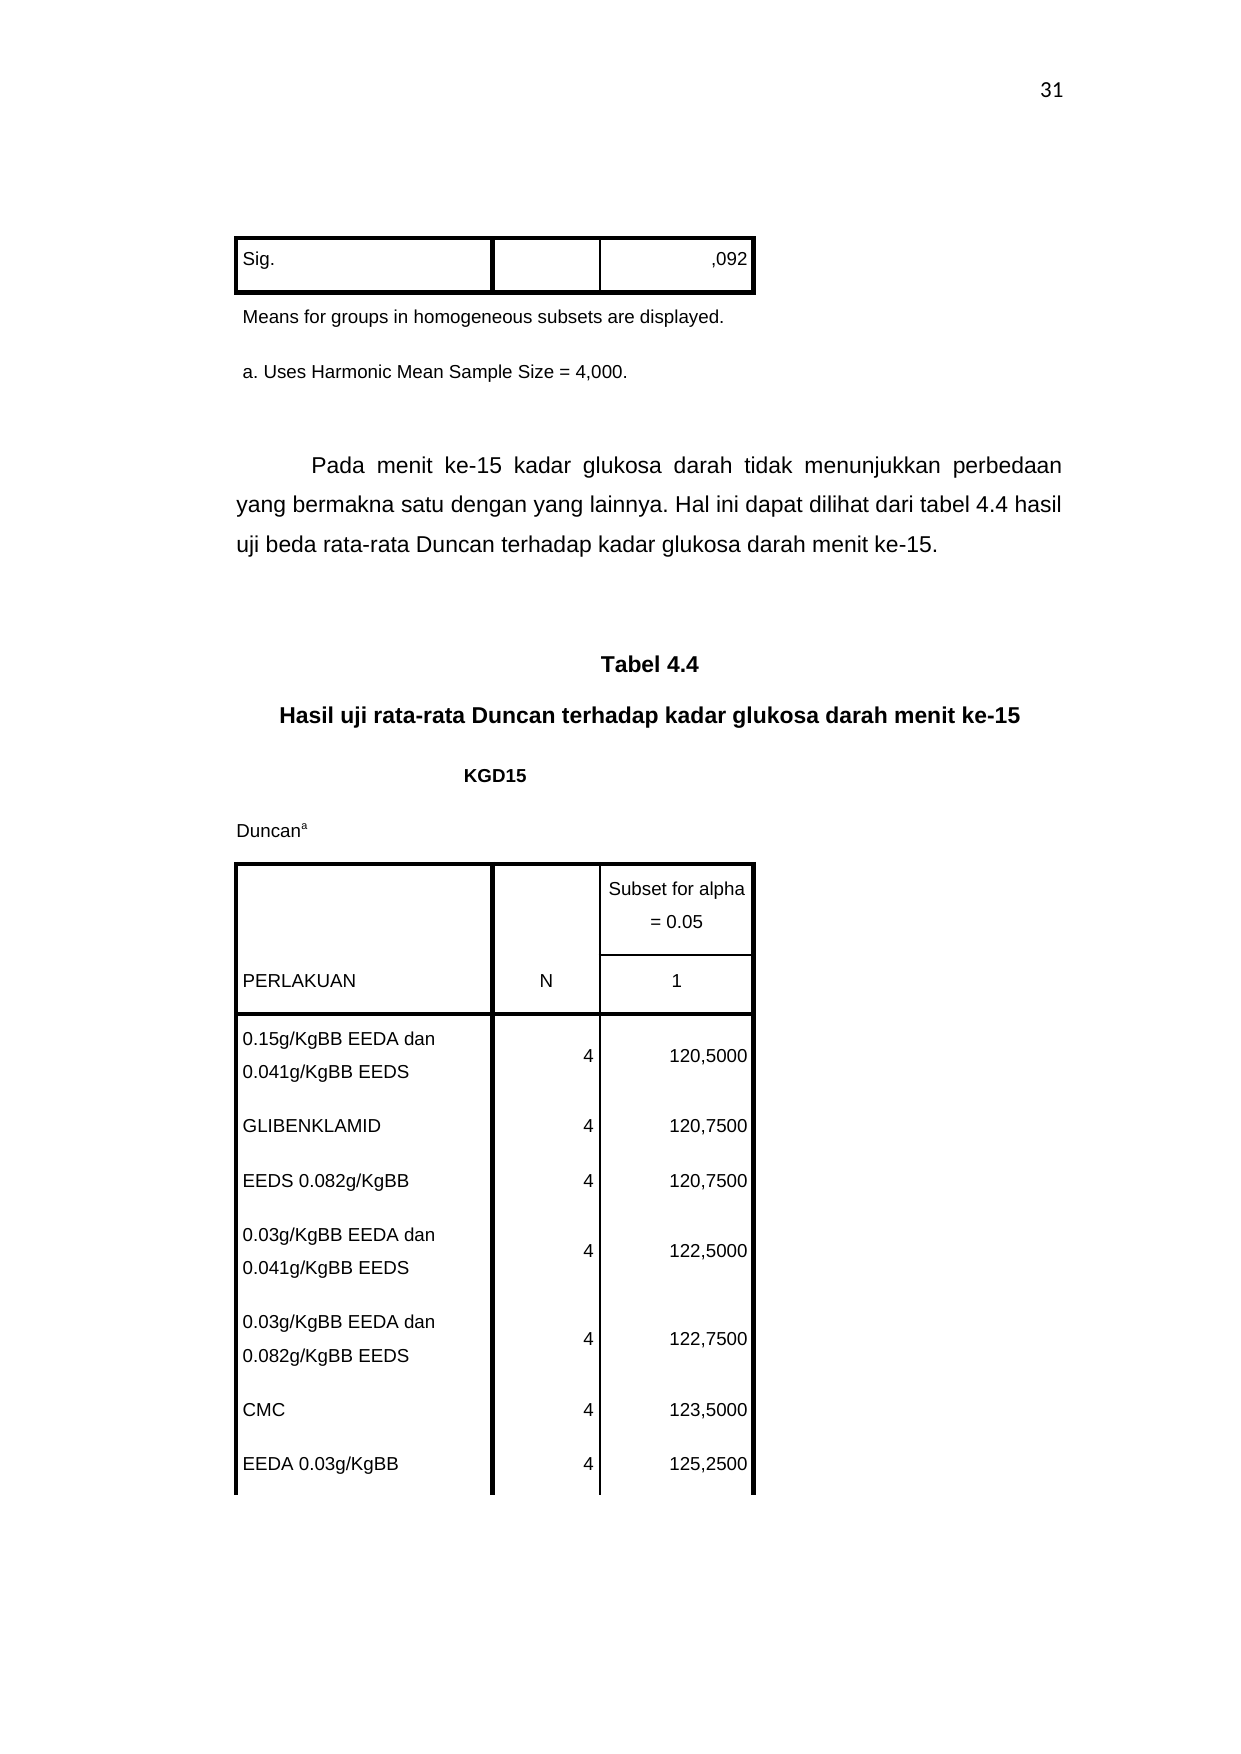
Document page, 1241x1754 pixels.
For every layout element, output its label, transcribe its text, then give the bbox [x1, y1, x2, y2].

table_cell Sig. [238, 240, 490, 290]
table_cell a. Uses Harmonic Mean Sample Size = 4,000. [236, 349, 753, 403]
table_cell 123,5000 [601, 1387, 751, 1441]
table_cell 4 [495, 1387, 599, 1441]
table_cell Subset for alpha = 0.05 [601, 866, 751, 953]
text Tabel 4.4 [236, 651, 1063, 678]
table_cell 0.03g/KgBB EEDA dan 0.041g/KgBB EEDS [238, 1212, 490, 1299]
table_cell 4 [495, 1104, 599, 1158]
table_cell ,092 [601, 240, 751, 290]
table_cell 125,2500 [601, 1441, 751, 1495]
table_header KGD15 [236, 754, 753, 808]
table_cell 122,5000 [601, 1212, 751, 1299]
table_cell 1 [601, 956, 751, 1012]
table_cell 122,7500 [601, 1299, 751, 1387]
table_cell EEDS 0.082g/KgBB [238, 1158, 490, 1212]
table_cell 120,7500 [601, 1158, 751, 1212]
table_cell 4 [495, 1212, 599, 1299]
table_cell PERLAKUAN [238, 866, 490, 1012]
table_cell 4 [495, 1158, 599, 1212]
table_cell 120,7500 [601, 1104, 751, 1158]
table_cell N [495, 866, 599, 1012]
table_cell 4 [495, 1441, 599, 1495]
text Hasil uji rata-rata Duncan terhadap kadar glukosa darah menit ke-15 [236, 702, 1063, 729]
table_cell 120,5000 [601, 1016, 751, 1103]
table_cell EEDA 0.03g/KgBB [238, 1441, 490, 1495]
table_cell Duncana [236, 808, 753, 862]
table_cell GLIBENKLAMID [238, 1104, 490, 1158]
table_cell [495, 240, 599, 290]
table_cell Means for groups in homogeneous subsets are displayed. [236, 295, 753, 349]
table_cell CMC [238, 1387, 490, 1441]
table_cell 0.15g/KgBB EEDA dan 0.041g/KgBB EEDS [238, 1016, 490, 1103]
text Pada menit ke-15 kadar glukosa darah tidak menunjukkan perbedaan yang bermakna satu dengan yang lainnya. Hal ini dapat dilihat dari tabel 4.4 hasil uji beda rata-rata Duncan terhadap kadar glukosa darah menit ke-15. [236, 452, 1063, 557]
table_cell 0.03g/KgBB EEDA dan 0.082g/KgBB EEDS [238, 1299, 490, 1387]
table_cell 4 [495, 1016, 599, 1103]
table_cell 4 [495, 1299, 599, 1387]
